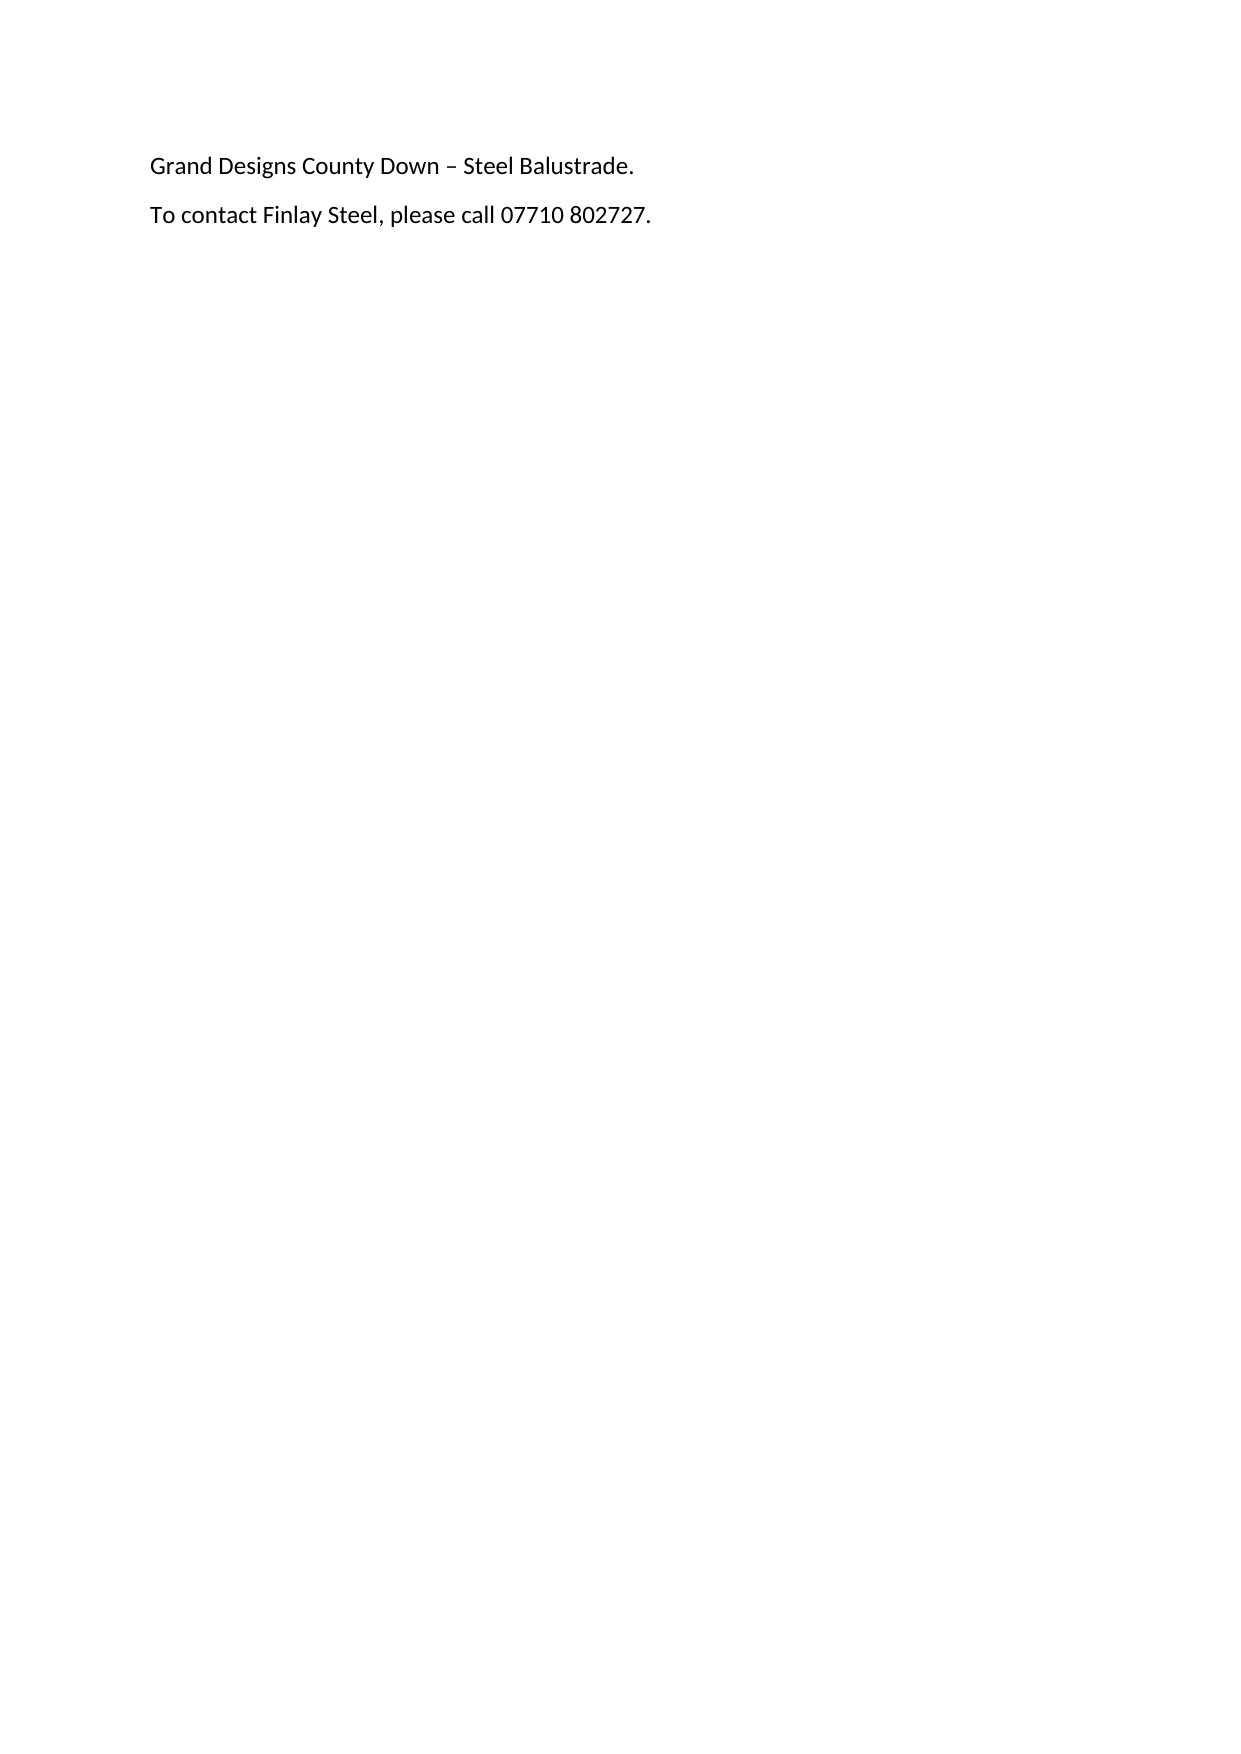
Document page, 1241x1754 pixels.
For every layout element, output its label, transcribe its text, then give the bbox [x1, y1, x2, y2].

text To contact Finlay Steel, please call 07710 802727. [150, 199, 1090, 230]
text Grand Designs County Down – Steel Balustrade. [150, 150, 1090, 181]
